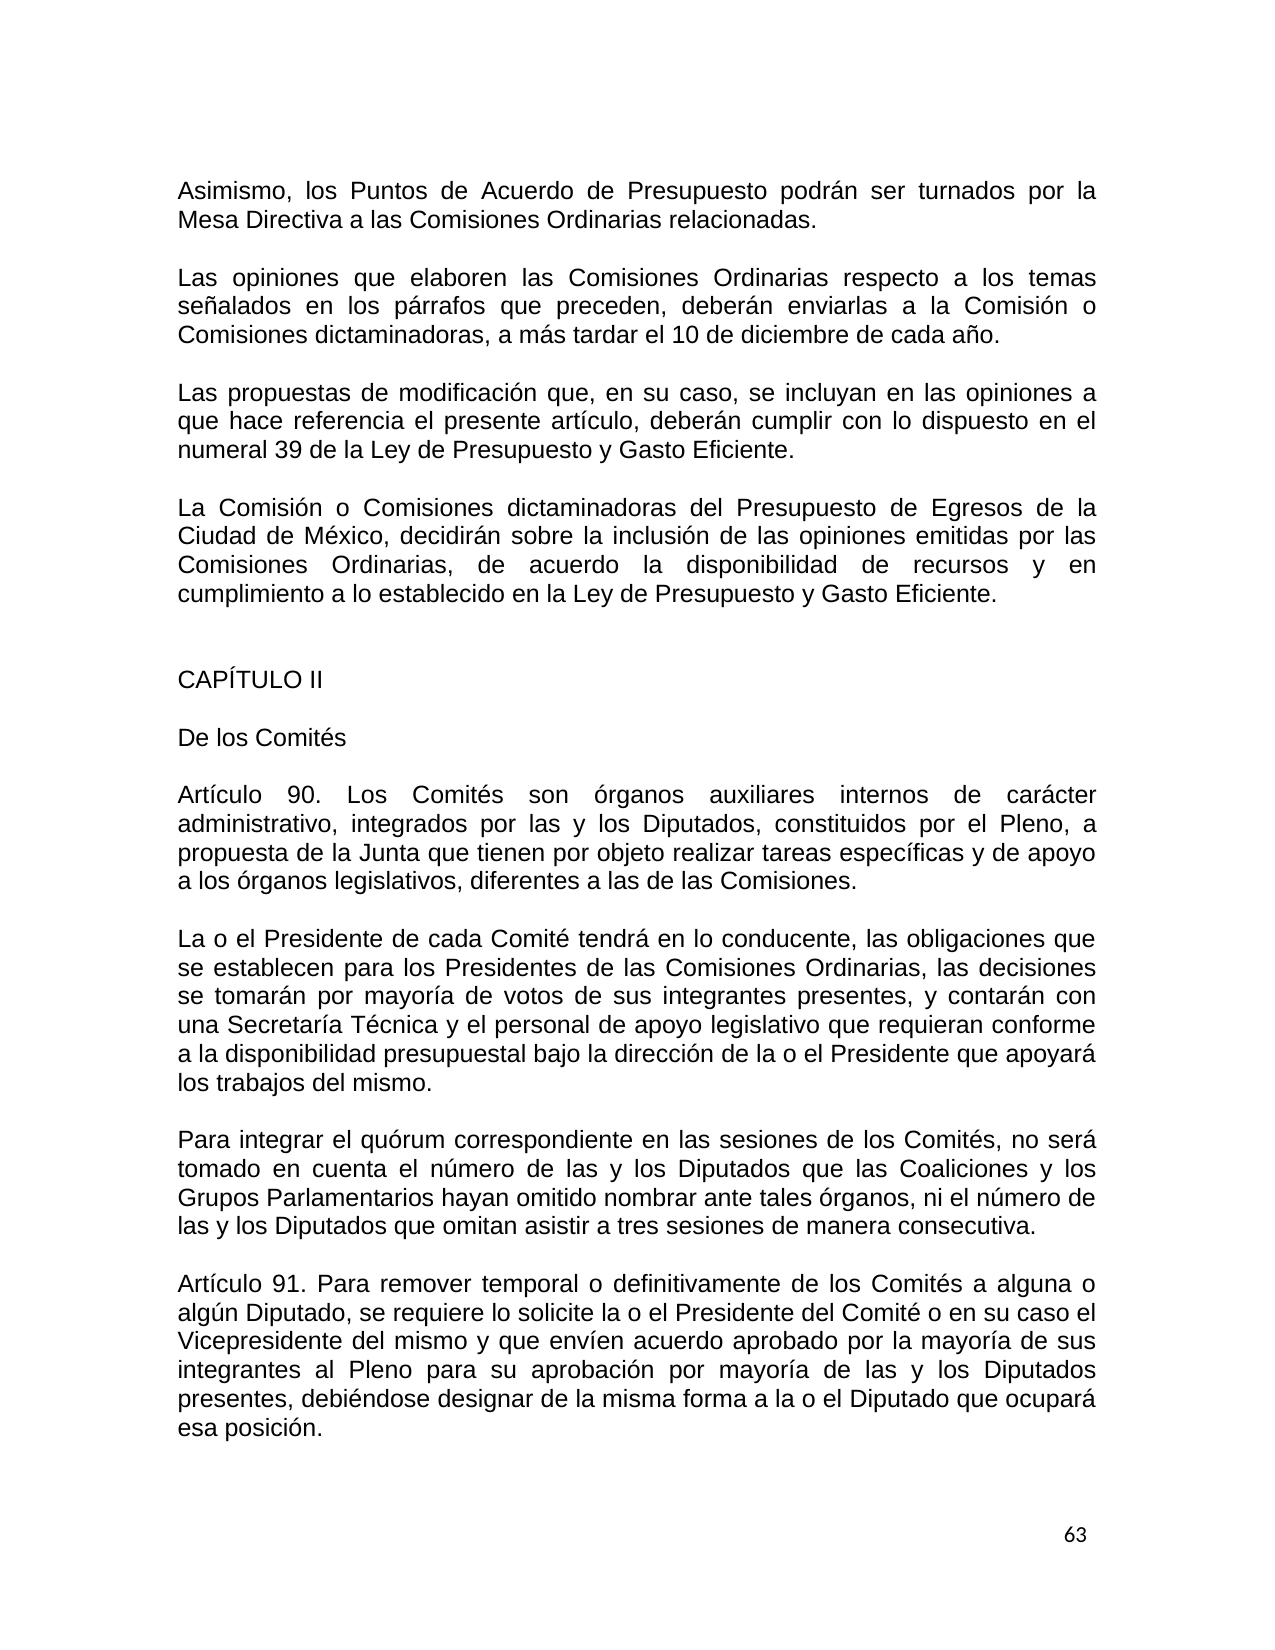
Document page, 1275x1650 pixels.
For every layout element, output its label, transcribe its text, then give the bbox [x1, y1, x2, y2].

text CAPÍTULO II [177, 665, 1098, 694]
text Artículo 90. Los Comités son órganos auxiliares internos de carácter administrativo, integrados por las y los Diputados, constituidos por el Pleno, a propuesta de la Junta que tienen por objeto realizar tareas específicas y de apoyo a los órganos legislativos, diferentes a las de las Comisiones. [177, 780, 1098, 895]
text De los Comités [177, 723, 1098, 751]
text La o el Presidente de cada Comité tendrá en lo conducente, las obligaciones que se establecen para los Presidentes de las Comisiones Ordinarias, las decisiones se tomarán por mayoría de votos de sus integrantes presentes, y contarán con una Secretaría Técnica y el personal de apoyo legislativo que requieran conforme a la disponibilidad presupuestal bajo la dirección de la o el Presidente que apoyará los trabajos del mismo. [177, 924, 1098, 1096]
text La Comisión o Comisiones dictaminadoras del Presupuesto de Egresos de la Ciudad de México, decidirán sobre la inclusión de las opiniones emitidas por las Comisiones Ordinarias, de acuerdo la disponibilidad de recursos y en cumplimiento a lo establecido en la Ley de Presupuesto y Gasto Eficiente. [177, 493, 1098, 608]
text Las opiniones que elaboren las Comisiones Ordinarias respecto a los temas señalados en los párrafos que preceden, deberán enviarlas a la Comisión o Comisiones dictaminadoras, a más tardar el 10 de diciembre de cada año. [177, 263, 1098, 349]
text Asimismo, los Puntos de Acuerdo de Presupuesto podrán ser turnados por la Mesa Directiva a las Comisiones Ordinarias relacionadas. [177, 176, 1098, 234]
text Artículo 91. Para remover temporal o definitivamente de los Comités a alguna o algún Diputado, se requiere lo solicite la o el Presidente del Comité o en su caso el Vicepresidente del mismo y que envíen acuerdo aprobado por la mayoría de sus integrantes al Pleno para su aprobación por mayoría de las y los Diputados presentes, debiéndose designar de la misma forma a la o el Diputado que ocupará esa posición. [177, 1269, 1098, 1441]
text Las propuestas de modificación que, en su caso, se incluyan en las opiniones a que hace referencia el presente artículo, deberán cumplir con lo dispuesto en el numeral 39 de la Ley de Presupuesto y Gasto Eficiente. [177, 378, 1098, 464]
text Para integrar el quórum correspondiente en las sesiones de los Comités, no será tomado en cuenta el número de las y los Diputados que las Coaliciones y los Grupos Parlamentarios hayan omitido nombrar ante tales órganos, ni el número de las y los Diputados que omitan asistir a tres sesiones de manera consecutiva. [177, 1125, 1098, 1240]
